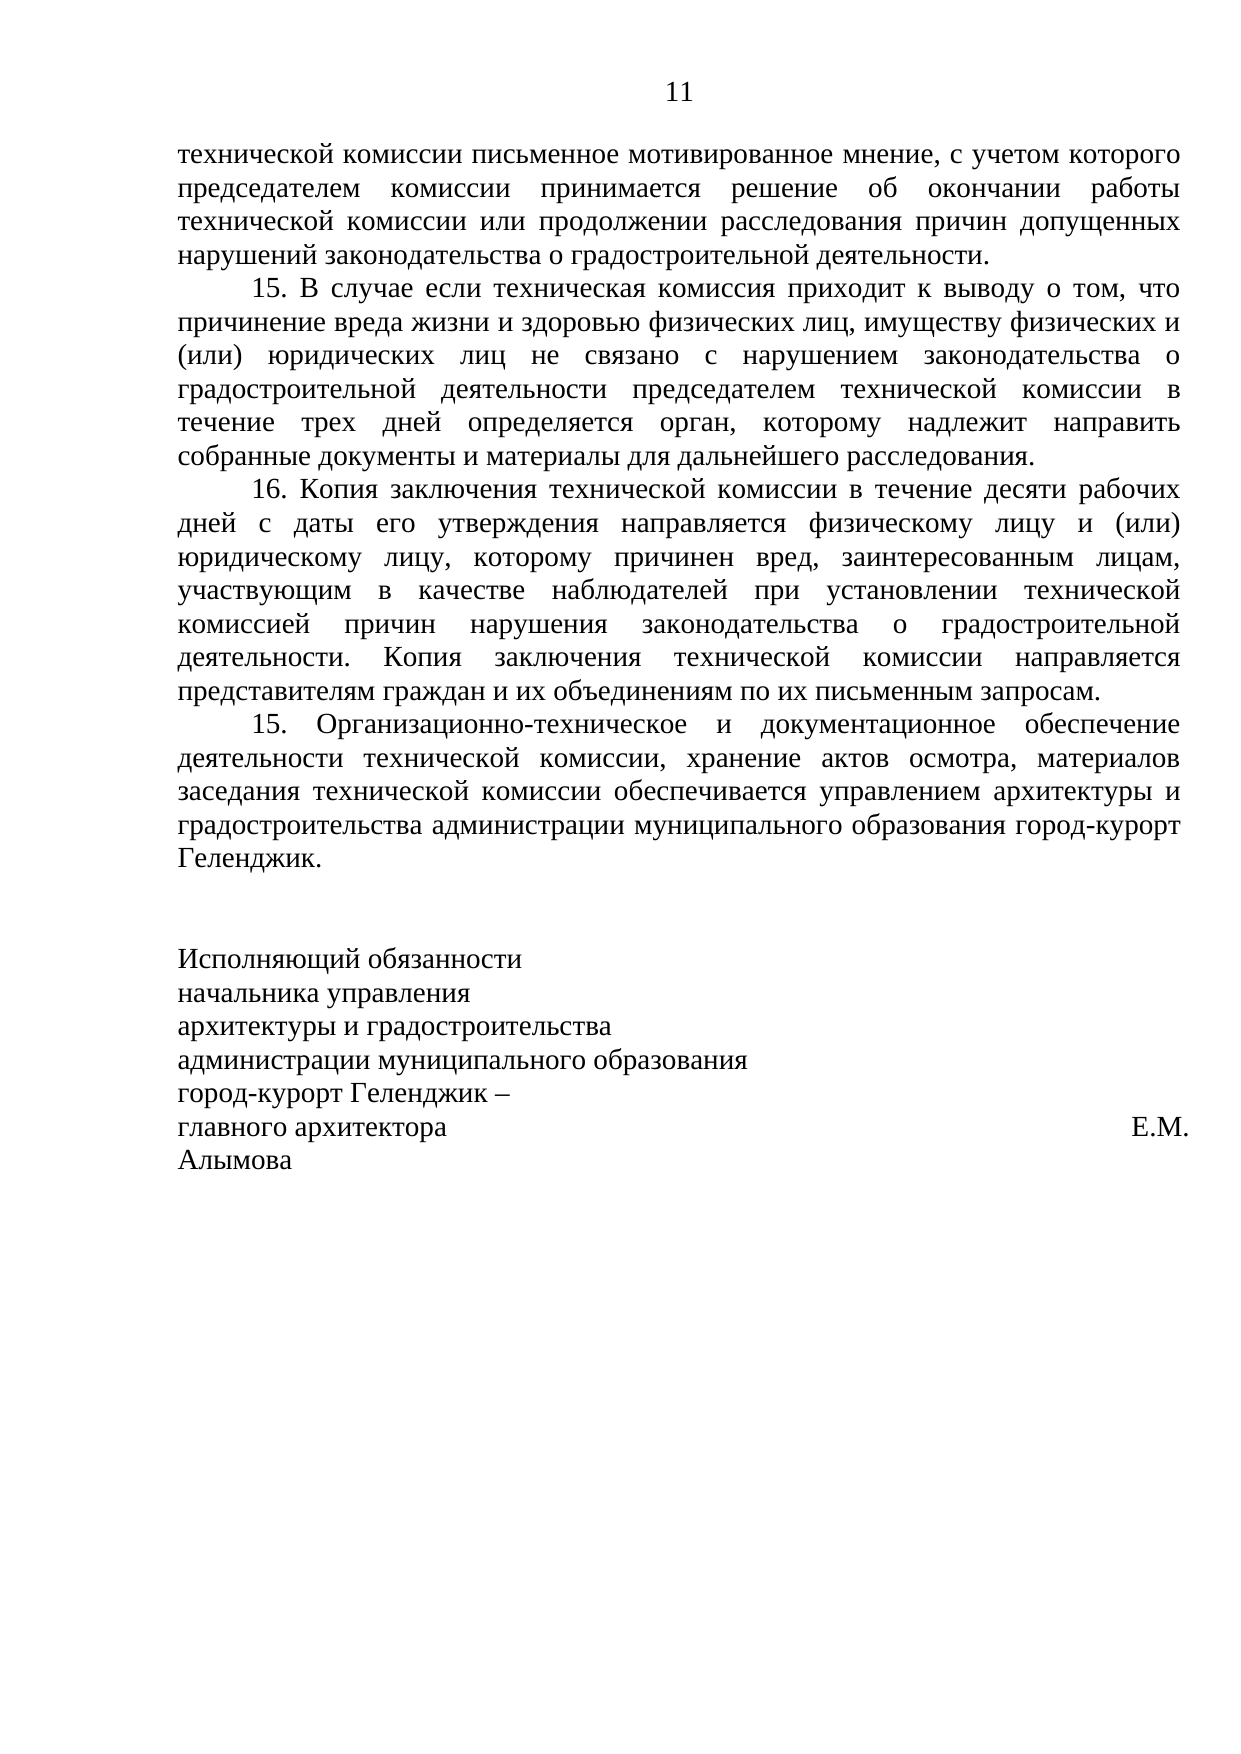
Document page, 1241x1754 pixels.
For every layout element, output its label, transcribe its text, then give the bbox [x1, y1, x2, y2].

text 15. В случае если техническая комиссия приходит к выводу о том, что причинение вреда жизни и здоровью физических лиц, имуществу физических и (или) юридических лиц не связано с нарушением законодательства о градостроительной деятельности председателем технической комиссии в течение трех дней определяется орган, которому надлежит направить собранные документы и материалы для дальнейшего расследования. [177, 270, 1181, 472]
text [177, 136, 1181, 270]
text начальника управления [177, 975, 1181, 1008]
text архитектуры и градостроительства [177, 1008, 1181, 1042]
text главного архитектора Е.М. Алымова [177, 1109, 1190, 1176]
text администрации муниципального образования [177, 1042, 1181, 1075]
text 16. Копия заключения технической комиссии в течение десяти рабочих дней с даты его утверждения направляется физическому лицу и (или) юридическому лицу, которому причинен вред, заинтересованным лицам, участвующим в качестве наблюдателей при установлении технической комиссией причин нарушения законодательства о градостроительной деятельности. Копия заключения технической комиссии направляется представителям граждан и их объединениям по их письменным запросам. [177, 472, 1181, 706]
text город-курорт Геленджик – [177, 1075, 1181, 1109]
text Исполняющий обязанности [177, 941, 1181, 975]
text 15. Организационно-техническое и документационное обеспечение деятельности технической комиссии, хранение актов осмотра, материалов заседания технической комиссии обеспечивается управлением архитектуры и градостроительства администрации муниципального образования город-курорт Геленджик. [177, 706, 1181, 874]
